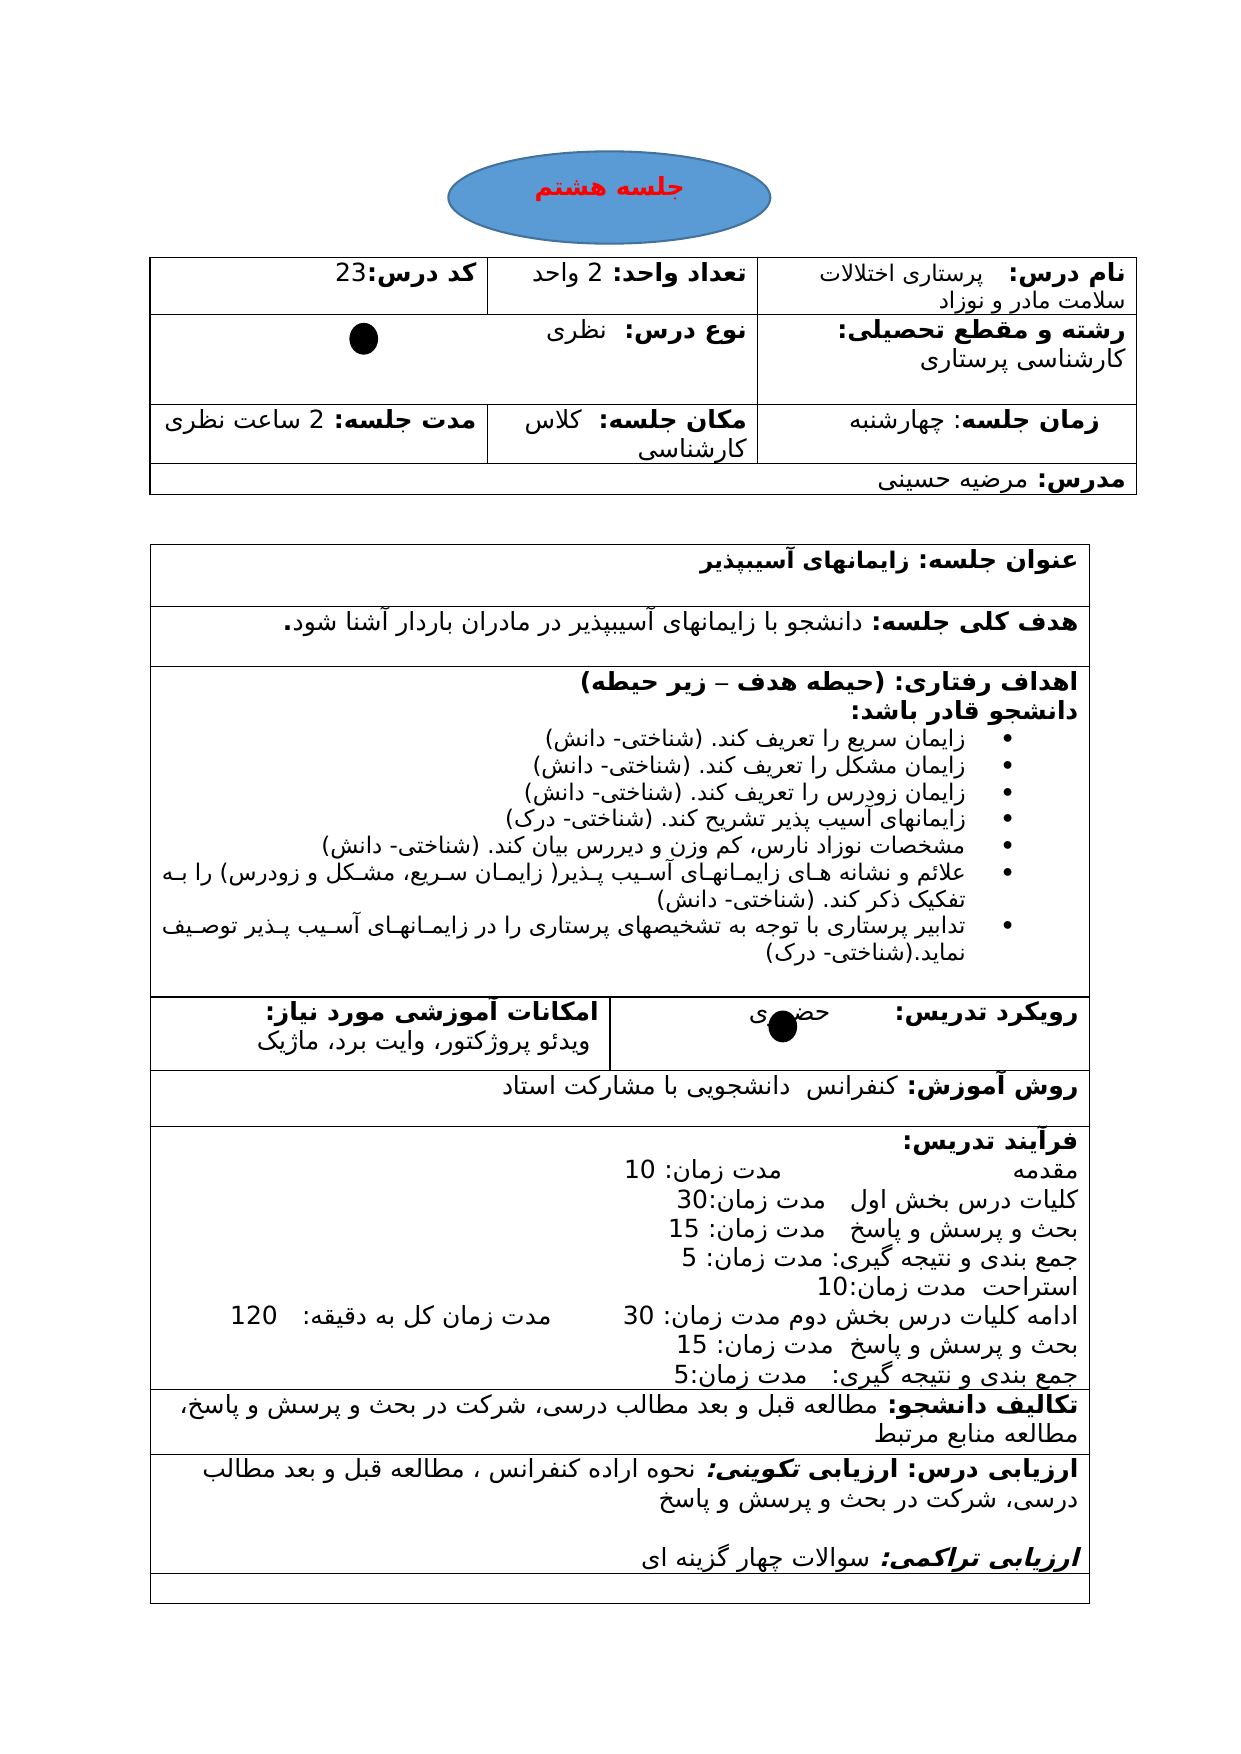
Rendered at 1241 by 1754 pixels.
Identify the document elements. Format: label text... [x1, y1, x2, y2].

table_cell رویکرد تدریس: حضوری [611, 998, 1089, 1070]
table_cell مکان جلسه: کلاس کارشناسی [488, 405, 757, 463]
table_header عنوان جلسه: زایمانهای آسیبپذیر [151, 545, 1089, 606]
table_cell زمان جلسه: چهارشنبه [758, 405, 1136, 463]
table_cell ارزیابی درس: ارزیابی تکوینی: نحوه اراده کنفرانس ، مطالعه قبل و بعد مطالب درسی، شرکت در بحث و پرسش و پاسخ ارزیابی تراکمی: سوالات چهار گزینه ای [151, 1455, 1089, 1573]
table_cell نوع درس: نظری [151, 315, 757, 404]
table_cell فرآیند تدریس: مقدمه مدت زمان: 10 کلیات درس بخش اول مدت زمان:30 بحث و پرسش و پاسخ مدت زمان: 15 جمع بندی و نتیجه گیری: مدت زمان: 5 استراحت مدت زمان:10 ادامه کلیات درس بخش دوم مدت زمان: 30 مدت زمان کل به دقیقه: 120 بحث و پرسش و پاسخ مدت زمان: 15 جمع بندی و نتیجه گیری: مدت زمان:5 [151, 1127, 1089, 1389]
table_cell تکالیف دانشجو: مطالعه قبل و بعد مطالب درسی، شرکت در بحث و پرسش و پاسخ، مطالعه منابع مرتبط [151, 1390, 1089, 1454]
table_cell امکانات آموزشی مورد نیاز: ویدئو پروژکتور، وایت برد، ماژیک [151, 998, 609, 1070]
table_cell مدت جلسه: 2 ساعت نظری [151, 405, 487, 463]
table_cell روش آموزش: کنفرانس دانشجویی با مشارکت استاد [151, 1071, 1089, 1126]
table_cell رشته و مقطع تحصیلی: کارشناسی پرستاری [758, 315, 1136, 404]
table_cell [151, 1574, 1089, 1603]
table_cell مدرس: مرضیه حسینی [151, 464, 1136, 493]
table_header تعداد واحد: 2 واحد [488, 258, 757, 314]
table_header نام درس: پرستاری اختلالات سلامت مادر و نوزاد [758, 258, 1136, 314]
table_cell هدف کلی جلسه: دانشجو با زایمانهای آسیبپذیر در مادران باردار آشنا شود. [151, 607, 1089, 666]
table_header کد درس:23 [151, 258, 487, 314]
table_cell اهداف رفتاری: (حیطه هدف – زیر حیطه) دانشجو قادر باشد: زایمان سریع را تعریف کند. (شناختی- دانش) زایمان مشکل را تعریف کند. (شناختی- دانش) زایمان زودرس را تعریف کند. (شناختی- دانش) زایمانهای آسیب پذیر تشریح کند. (شناختی- درک) مشخصات نوزاد نارس، کم وزن و دیررس بیان کند. (شناختی- دانش) علائم و نشانه های زایمانهای آسیب پذیر( زایمان سریع، مشکل و زودرس) را به تفکیک ذکر کند. (شناختی- دانش) تدابیر پرستاری با توجه به تشخیصهای پرستاری را در زایمانهای آسیب پذیر توصیف نماید.(شناختی- درک) [151, 667, 1089, 996]
